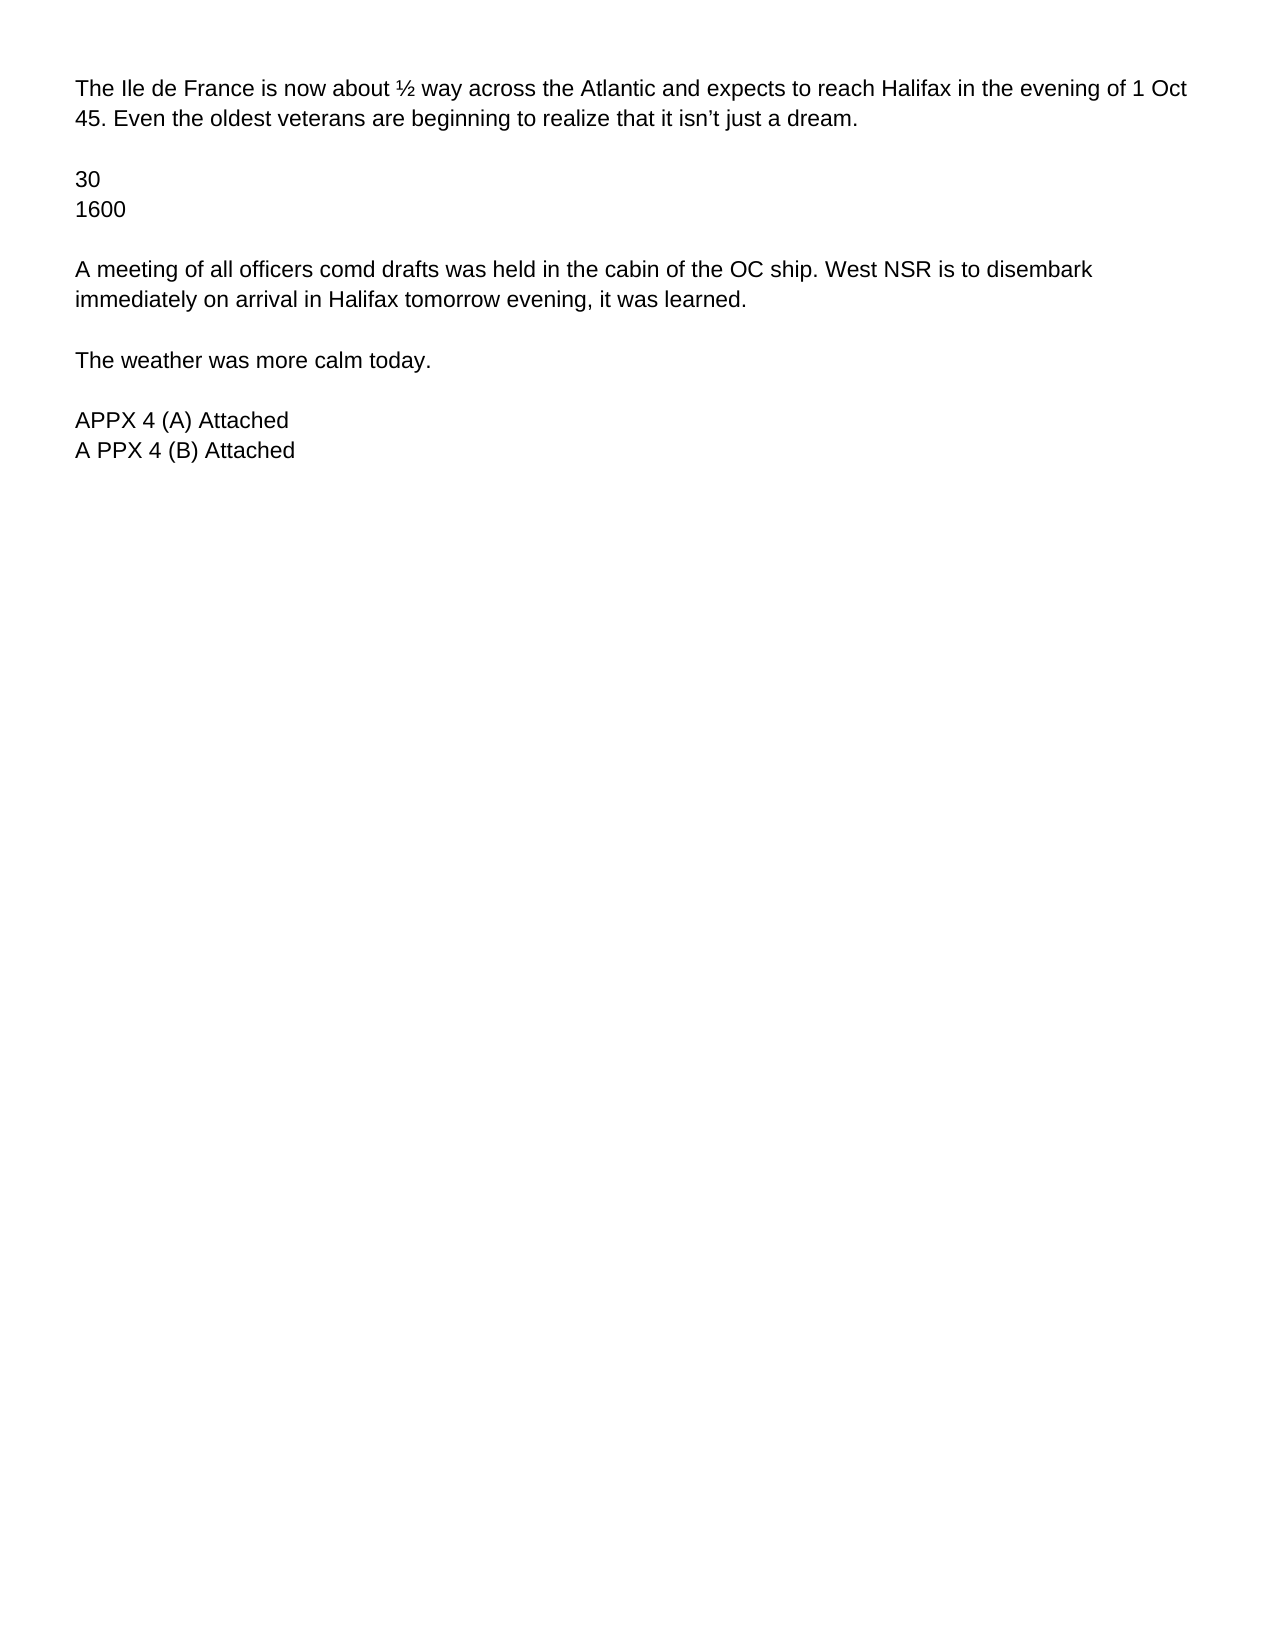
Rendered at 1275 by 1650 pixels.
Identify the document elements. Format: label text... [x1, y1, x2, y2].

text A PPX 4 (B) Attached [75, 437, 1200, 464]
text 30 [75, 166, 1200, 192]
text APPX 4 (A) Attached [75, 407, 1200, 434]
text A meeting of all officers comd drafts was held in the cabin of the OC ship. West NSR is to disembark immediately on arrival in Halifax tomorrow evening, it was learned. [75, 256, 1200, 313]
text The Ile de France is now about ½ way across the Atlantic and expects to reach Halifax in the evening of 1 Oct 45. Even the oldest veterans are beginning to realize that it isn’t just a dream. [75, 75, 1200, 132]
text 1600 [75, 196, 1200, 222]
text The weather was more calm today. [75, 347, 1200, 373]
